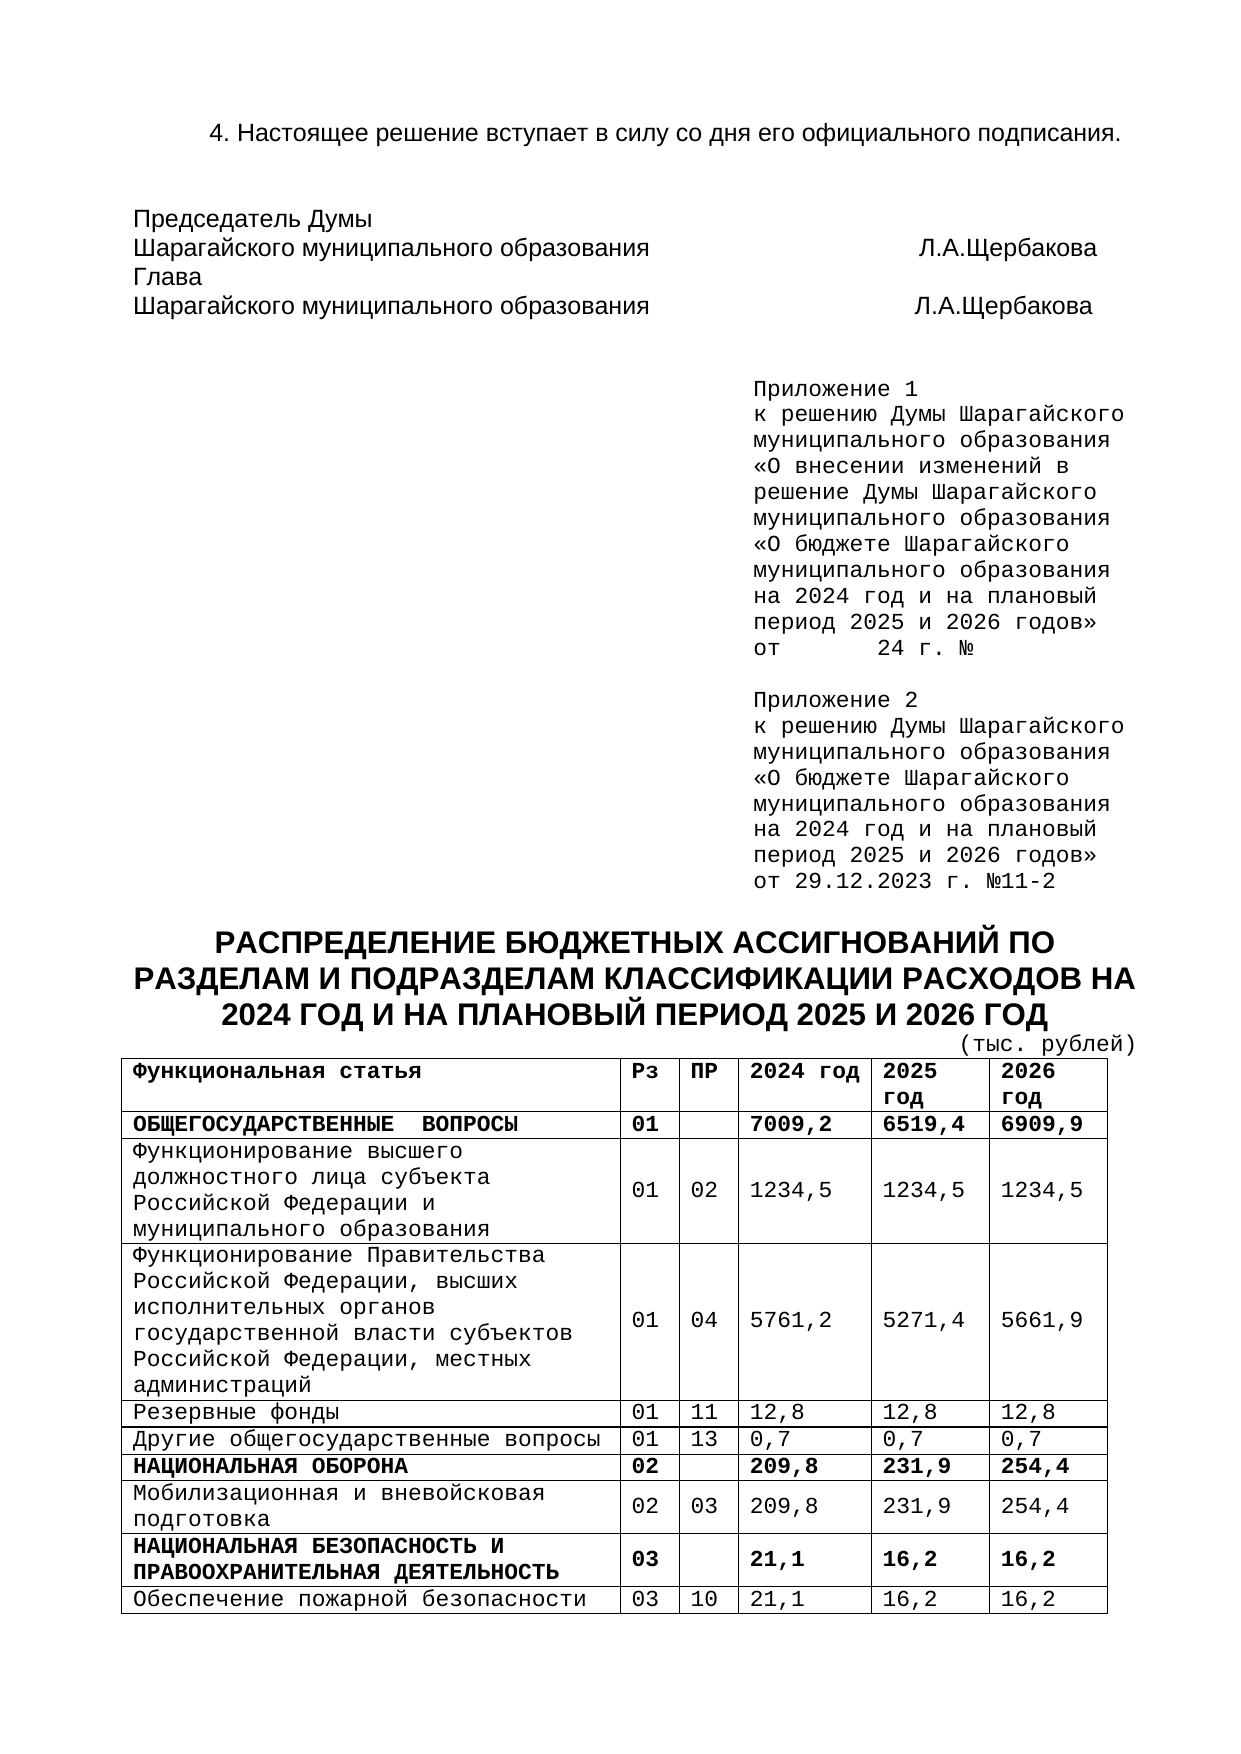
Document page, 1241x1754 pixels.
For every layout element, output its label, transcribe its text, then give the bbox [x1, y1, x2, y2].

text муниципального образования [133, 792, 1137, 818]
table_cell 10 [680, 1587, 738, 1613]
text на 2024 год и на плановый [133, 584, 1137, 610]
table_cell 209,8 [739, 1481, 871, 1533]
table_header Рз [621, 1059, 679, 1111]
text 4. Настоящее решение вступает в силу со дня его официального подписания. [133, 118, 1137, 147]
table_cell [680, 1534, 738, 1586]
text муниципального образования [133, 429, 1137, 455]
text на 2024 год и на плановый [133, 818, 1137, 844]
text (тыс. рублей) [133, 1032, 1137, 1058]
text «О внесении изменений в [133, 455, 1137, 481]
table_cell 231,9 [872, 1455, 989, 1480]
table_cell НАЦИОНАЛЬНАЯ ОБОРОНА [122, 1455, 620, 1480]
table_cell 0,7 [739, 1428, 871, 1453]
table_cell 1234,5 [990, 1139, 1107, 1243]
table_cell 209,8 [739, 1455, 871, 1480]
text муниципального образования [133, 558, 1137, 584]
table_cell 254,4 [990, 1455, 1107, 1480]
table_cell 21,1 [739, 1534, 871, 1586]
table_cell 1234,5 [739, 1139, 871, 1243]
table_cell 13 [680, 1428, 738, 1453]
table_header 2025 год [872, 1059, 989, 1111]
table_cell 01 [621, 1139, 679, 1243]
text Шарагайского муниципального образования Л.А.Щербакова [133, 233, 1137, 262]
text к решению Думы Шарагайского [133, 403, 1137, 429]
table_cell 02 [621, 1481, 679, 1533]
table_cell 11 [680, 1401, 738, 1426]
table_cell 01 [621, 1244, 679, 1399]
table_cell 16,2 [872, 1534, 989, 1586]
table_cell 1234,5 [872, 1139, 989, 1243]
table_cell 231,9 [872, 1481, 989, 1533]
table_header Функциональная статья [122, 1059, 620, 1111]
table_header 2026 год [990, 1059, 1107, 1111]
table_cell 01 [621, 1401, 679, 1426]
text РАСПРЕДЕЛЕНИЕ БЮДЖЕТНЫХ АССИГНОВАНИЙ ПО РАЗДЕЛАМ И ПОДРАЗДЕЛАМ КЛАССИФИКАЦИИ РАСХОДОВ НА 2024 ГОД И НА ПЛАНОВЫЙ ПЕРИОД 2025 И 2026 ГОД [133, 924, 1137, 1032]
table_cell [680, 1112, 738, 1138]
table_cell 5661,9 [990, 1244, 1107, 1399]
table_cell 16,2 [872, 1587, 989, 1613]
table_cell Функционирование высшего должностного лица субъекта Российской Федерации и муниципального образования [122, 1139, 620, 1243]
text муниципального образования [133, 507, 1137, 532]
table_cell 7009,2 [739, 1112, 871, 1138]
table_header 2024 год [739, 1059, 871, 1111]
table_cell 0,7 [990, 1428, 1107, 1453]
table_cell 16,2 [990, 1534, 1107, 1586]
table_cell 04 [680, 1244, 738, 1399]
table_cell 254,4 [990, 1481, 1107, 1533]
text к решению Думы Шарагайского [133, 714, 1137, 740]
table_cell 6519,4 [872, 1112, 989, 1138]
table_header ПР [680, 1059, 738, 1111]
table_cell 12,8 [739, 1401, 871, 1426]
table_cell 21,1 [739, 1587, 871, 1613]
table_cell 02 [621, 1455, 679, 1480]
text Приложение 1 [133, 377, 1137, 403]
text Приложение 2 [133, 688, 1137, 714]
text период 2025 и 2026 годов» [133, 844, 1137, 870]
text решение Думы Шарагайского [133, 481, 1137, 507]
text Шарагайского муниципального образования Л.А.Щербакова [133, 291, 1137, 319]
table_cell 0,7 [872, 1428, 989, 1453]
table_cell Резервные фонды [122, 1401, 620, 1426]
table_cell 03 [621, 1534, 679, 1586]
table_cell НАЦИОНАЛЬНАЯ БЕЗОПАСНОСТЬ И ПРАВООХРАНИТЕЛЬНАЯ ДЕЯТЕЛЬНОСТЬ [122, 1534, 620, 1586]
table_cell 6909,9 [990, 1112, 1107, 1138]
table_cell 12,8 [990, 1401, 1107, 1426]
table_cell 01 [621, 1428, 679, 1453]
table_cell Другие общегосударственные вопросы [122, 1428, 620, 1453]
table_cell 12,8 [872, 1401, 989, 1426]
text Глава [133, 262, 1137, 291]
table_cell 03 [621, 1587, 679, 1613]
text «О бюджете Шарагайского [133, 766, 1137, 792]
table_cell Обеспечение пожарной безопасности [122, 1587, 620, 1613]
text муниципального образования [133, 740, 1137, 766]
text от 29.12.2023 г. №11-2 [133, 870, 1137, 896]
table_cell 5271,4 [872, 1244, 989, 1399]
table_cell ОБЩЕГОСУДАРСТВЕННЫЕ ВОПРОСЫ [122, 1112, 620, 1138]
table_cell Функционирование Правительства Российской Федерации, высших исполнительных органов государственной власти субъектов Российской Федерации, местных администраций [122, 1244, 620, 1399]
table_cell 03 [680, 1481, 738, 1533]
table_cell Мобилизационная и вневойсковая подготовка [122, 1481, 620, 1533]
text Председатель Думы [133, 204, 1137, 233]
table_cell 01 [621, 1112, 679, 1138]
text от 24 г. № [133, 636, 1137, 662]
text период 2025 и 2026 годов» [133, 610, 1137, 636]
table_cell [680, 1455, 738, 1480]
table_cell 02 [680, 1139, 738, 1243]
text «О бюджете Шарагайского [133, 532, 1137, 558]
table_cell 16,2 [990, 1587, 1107, 1613]
table_cell 5761,2 [739, 1244, 871, 1399]
